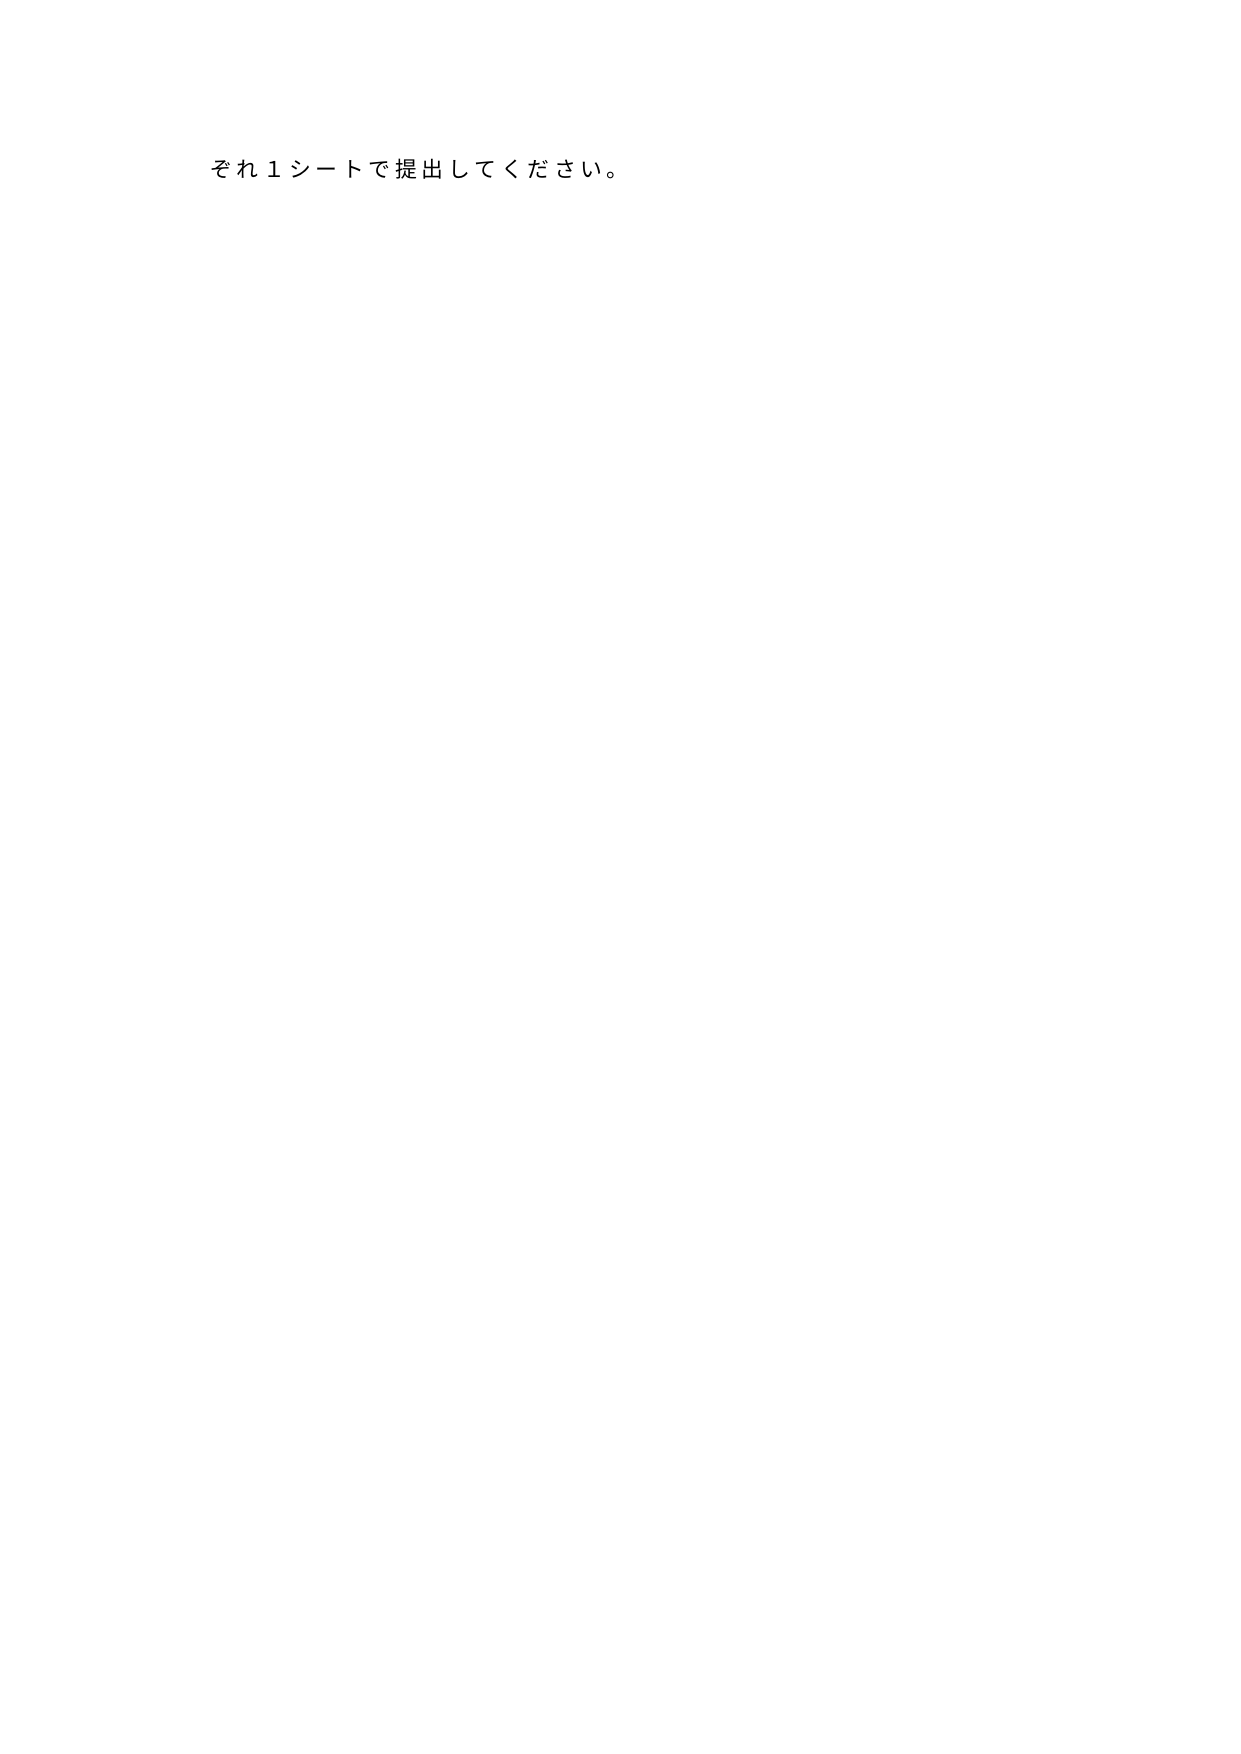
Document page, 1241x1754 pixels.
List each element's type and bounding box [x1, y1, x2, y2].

text [131, 151, 1109, 184]
